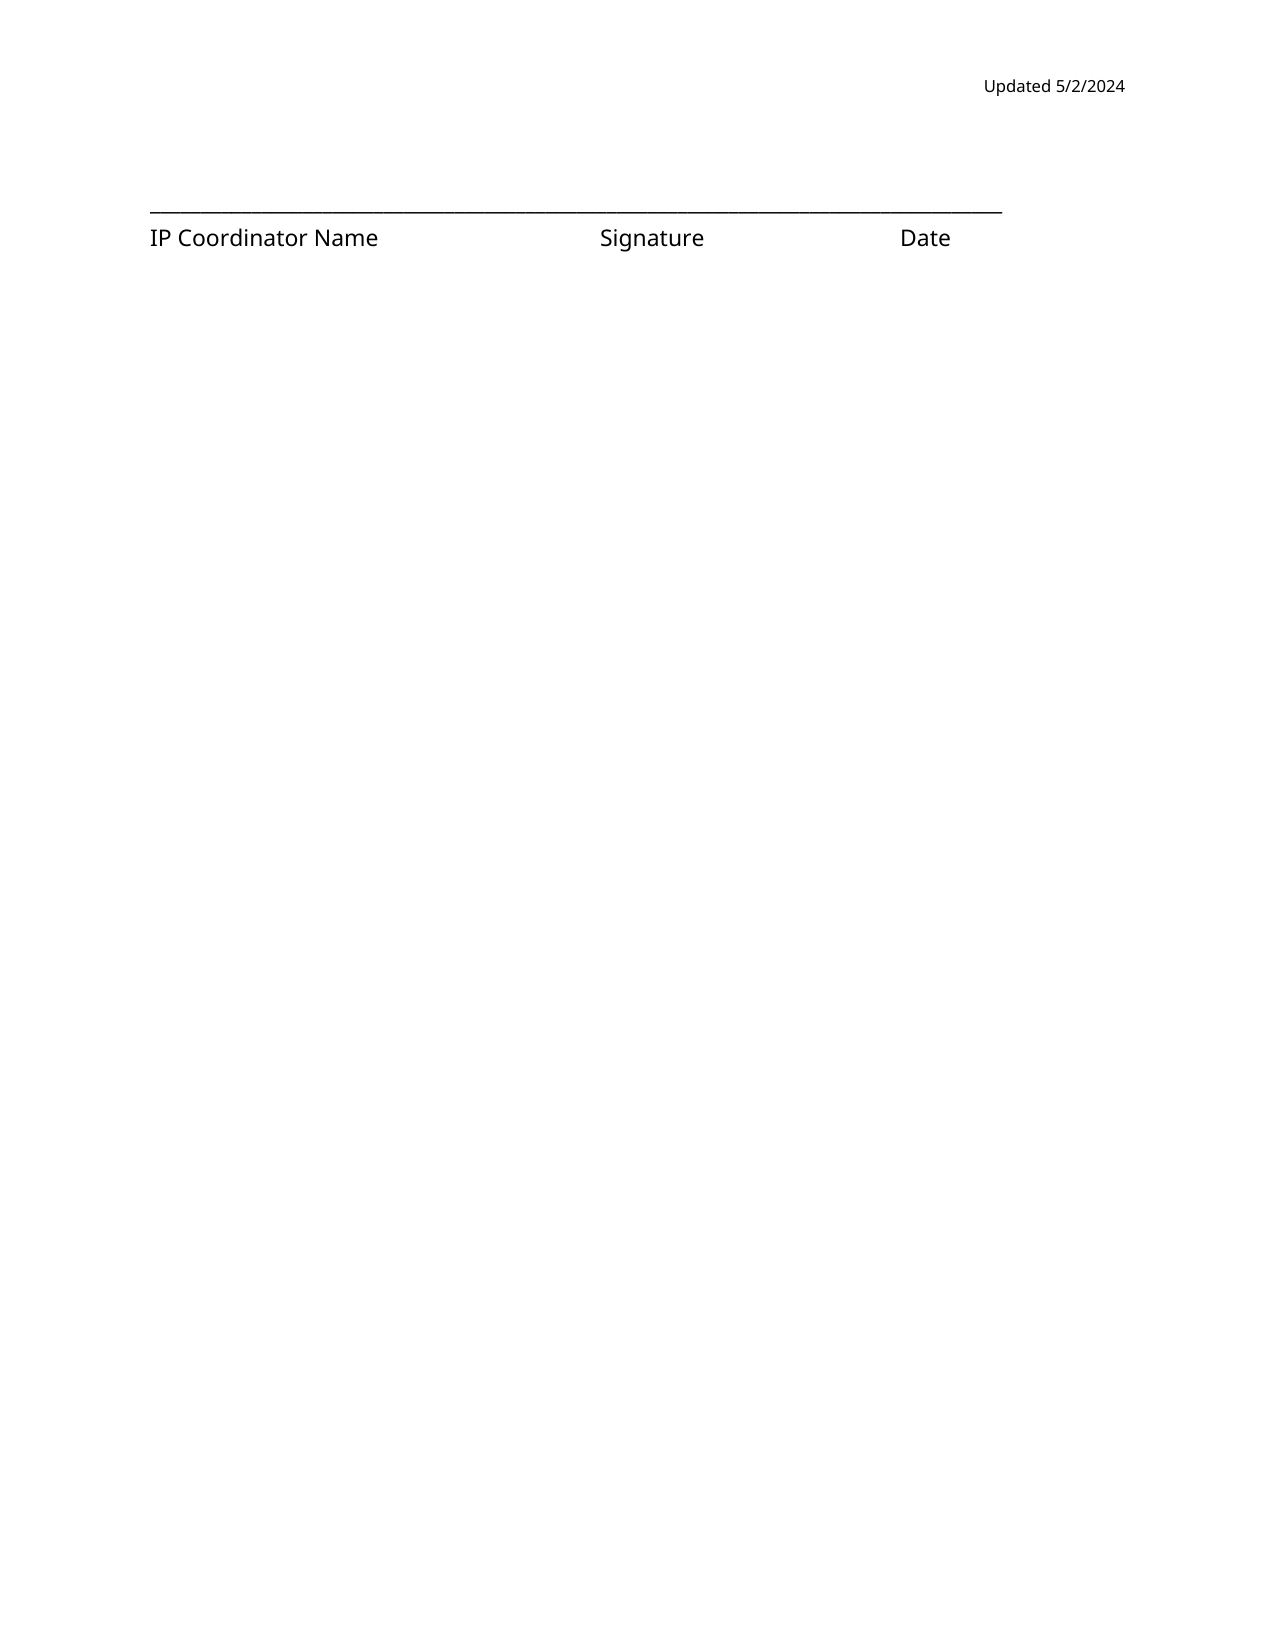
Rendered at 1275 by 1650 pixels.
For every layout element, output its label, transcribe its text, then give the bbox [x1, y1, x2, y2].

text IP Coordinator Name Signature Date [150, 222, 1125, 253]
text ____________________________________________________________________________________ [150, 186, 1125, 217]
